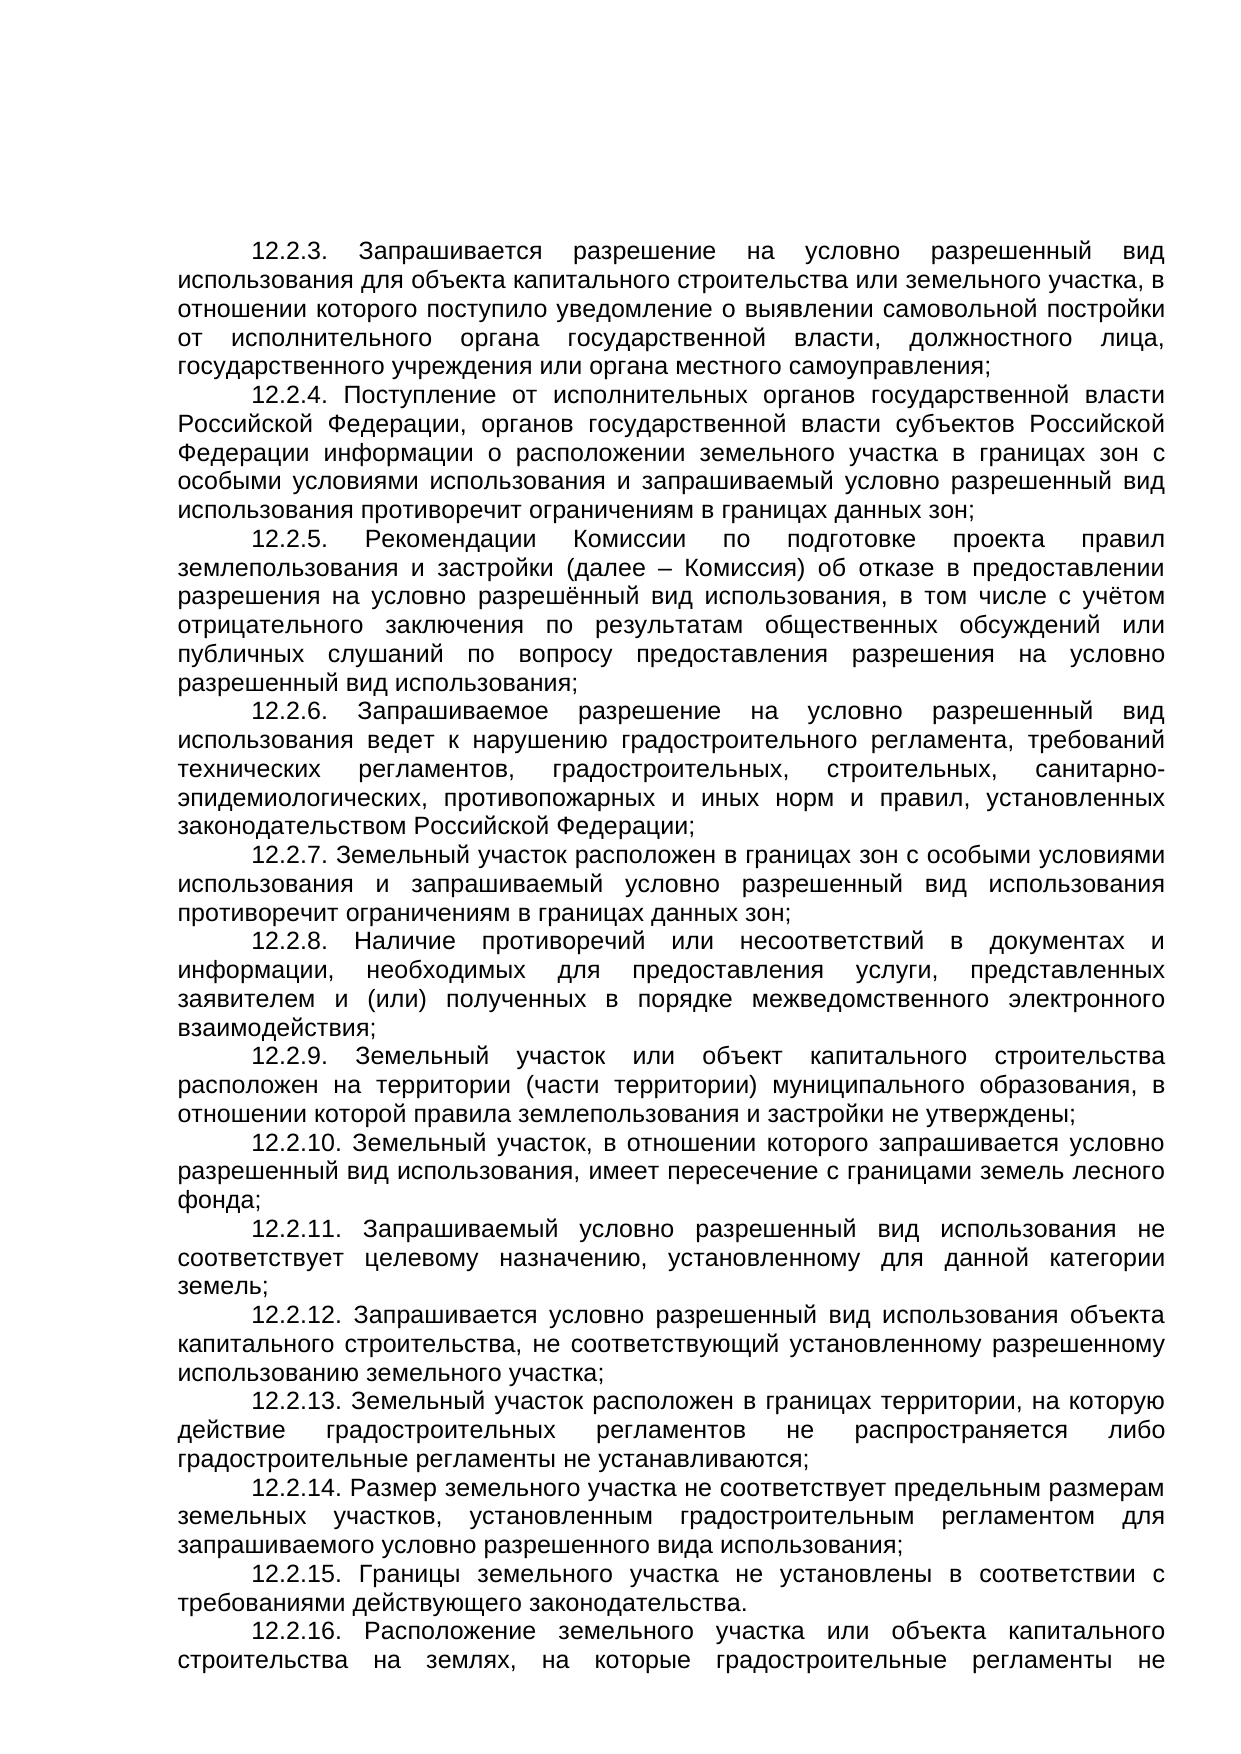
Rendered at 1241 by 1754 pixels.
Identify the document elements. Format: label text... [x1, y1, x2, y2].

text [177, 1616, 1167, 1674]
text 12.2.3. Запрашивается разрешение на условно разрешенный вид использования для объекта капитального строительства или земельного участка, в отношении которого поступило уведомление о выявлении самовольной постройки от исполнительного органа государственной власти, должностного лица, государственного учреждения или органа местного самоуправления; [177, 236, 1167, 380]
text 12.2.7. Земельный участок расположен в границах зон с особыми условиями использования и запрашиваемый условно разрешенный вид использования противоречит ограничениям в границах данных зон; [177, 840, 1167, 926]
text 12.2.9. Земельный участок или объект капитального строительства расположен на территории (части территории) муниципального образования, в отношении которой правила землепользования и застройки не утверждены; [177, 1041, 1167, 1127]
text 12.2.4. Поступление от исполнительных органов государственной власти Российской Федерации, органов государственной власти субъектов Российской Федерации информации о расположении земельного участка в границах зон с особыми условиями использования и запрашиваемый условно разрешенный вид использования противоречит ограничениям в границах данных зон; [177, 380, 1167, 524]
text 12.2.10. Земельный участок, в отношении которого запрашивается условно разрешенный вид использования, имеет пересечение с границами земель лесного фонда; [177, 1127, 1167, 1214]
text 12.2.5. Рекомендации Комиссии по подготовке проекта правил землепользования и застройки (далее – Комиссия) об отказе в предоставлении разрешения на условно разрешённый вид использования, в том числе с учётом отрицательного заключения по результатам общественных обсуждений или публичных слушаний по вопросу предоставления разрешения на условно разрешенный вид использования; [177, 524, 1167, 696]
text 12.2.13. Земельный участок расположен в границах территории, на которую действие градостроительных регламентов не распространяется либо градостроительные регламенты не устанавливаются; [177, 1386, 1167, 1472]
text 12.2.8. Наличие противоречий или несоответствий в документах и информации, необходимых для предоставления услуги, представленных заявителем и (или) полученных в порядке межведомственного электронного взаимодействия; [177, 926, 1167, 1041]
text 12.2.14. Размер земельного участка не соответствует предельным размерам земельных участков, установленным градостроительным регламентом для запрашиваемого условно разрешенного вида использования; [177, 1472, 1167, 1559]
text 12.2.6. Запрашиваемое разрешение на условно разрешенный вид использования ведет к нарушению градостроительного регламента, требований технических регламентов, градостроительных, строительных, санитарно-эпидемиологических, противопожарных и иных норм и правил, установленных законодательством Российской Федерации; [177, 696, 1167, 840]
text 12.2.15. Границы земельного участка не установлены в соответствии с требованиями действующего законодательства. [177, 1559, 1167, 1616]
text 12.2.11. Запрашиваемый условно разрешенный вид использования не соответствует целевому назначению, установленному для данной категории земель; [177, 1214, 1167, 1300]
text 12.2.12. Запрашивается условно разрешенный вид использования объекта капитального строительства, не соответствующий установленному разрешенному использованию земельного участка; [177, 1300, 1167, 1386]
